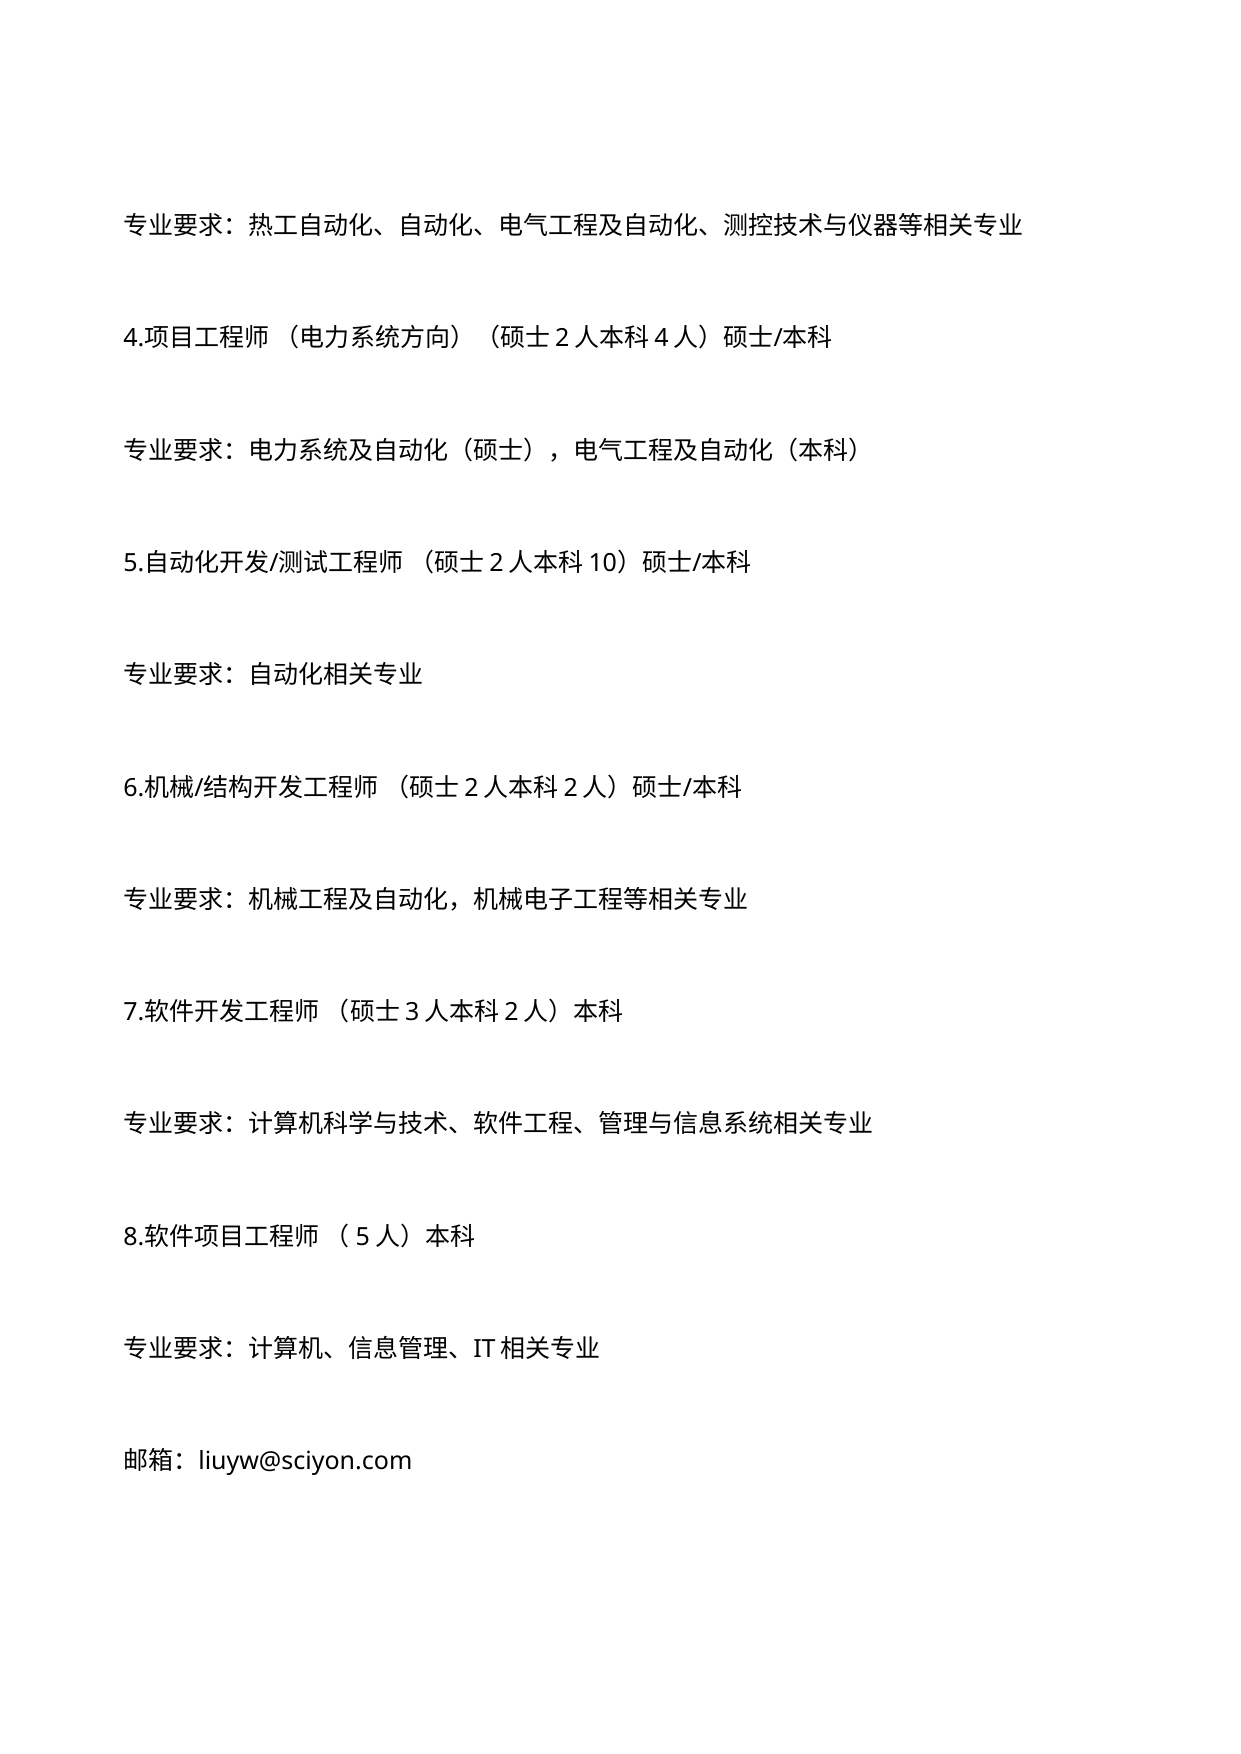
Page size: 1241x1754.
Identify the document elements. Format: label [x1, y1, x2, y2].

table_cell [123, 162, 1117, 1533]
